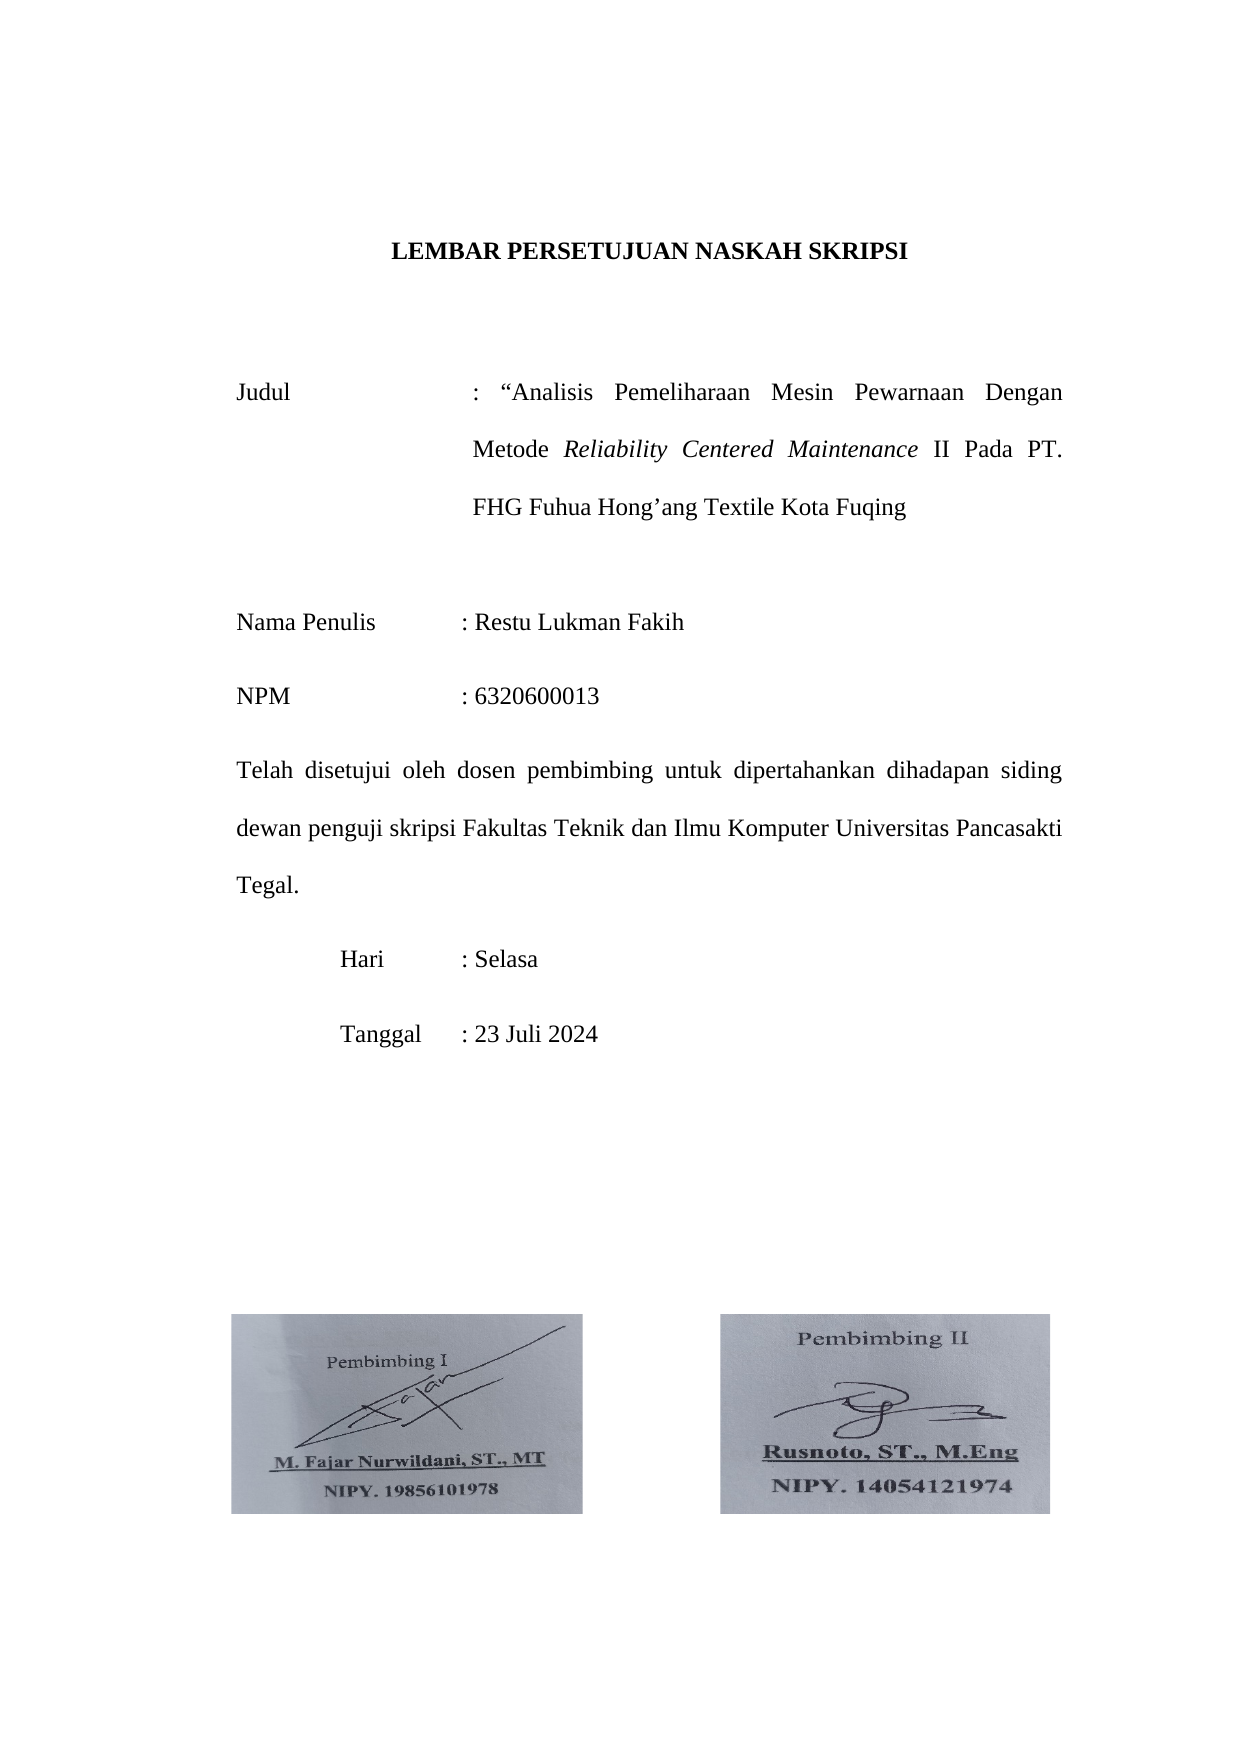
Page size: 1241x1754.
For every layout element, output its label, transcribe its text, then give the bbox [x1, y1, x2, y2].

text Nama Penulis : Restu Lukman Fakih [236, 607, 1063, 636]
picture [720, 1314, 1050, 1514]
text Judul : “Analisis Pemeliharaan Mesin Pewarnaan Dengan Metode Reliability Centered Maintenance II Pada PT. FHG Fuhua Hong’ang Textile Kota Fuqing [236, 377, 1063, 521]
text NPM : 6320600013 [236, 681, 1063, 710]
picture [231, 1314, 583, 1514]
text Telah disetujui oleh dosen pembimbing untuk dipertahankan dihadapan siding dewan penguji skripsi Fakultas Teknik dan Ilmu Komputer Universitas Pancasakti Tegal. [236, 755, 1063, 899]
text Tanggal : 23 Juli 2024 [340, 1019, 1063, 1047]
text Hari : Selasa [340, 944, 1063, 973]
text LEMBAR PERSETUJUAN NASKAH SKRIPSI [236, 236, 1063, 265]
